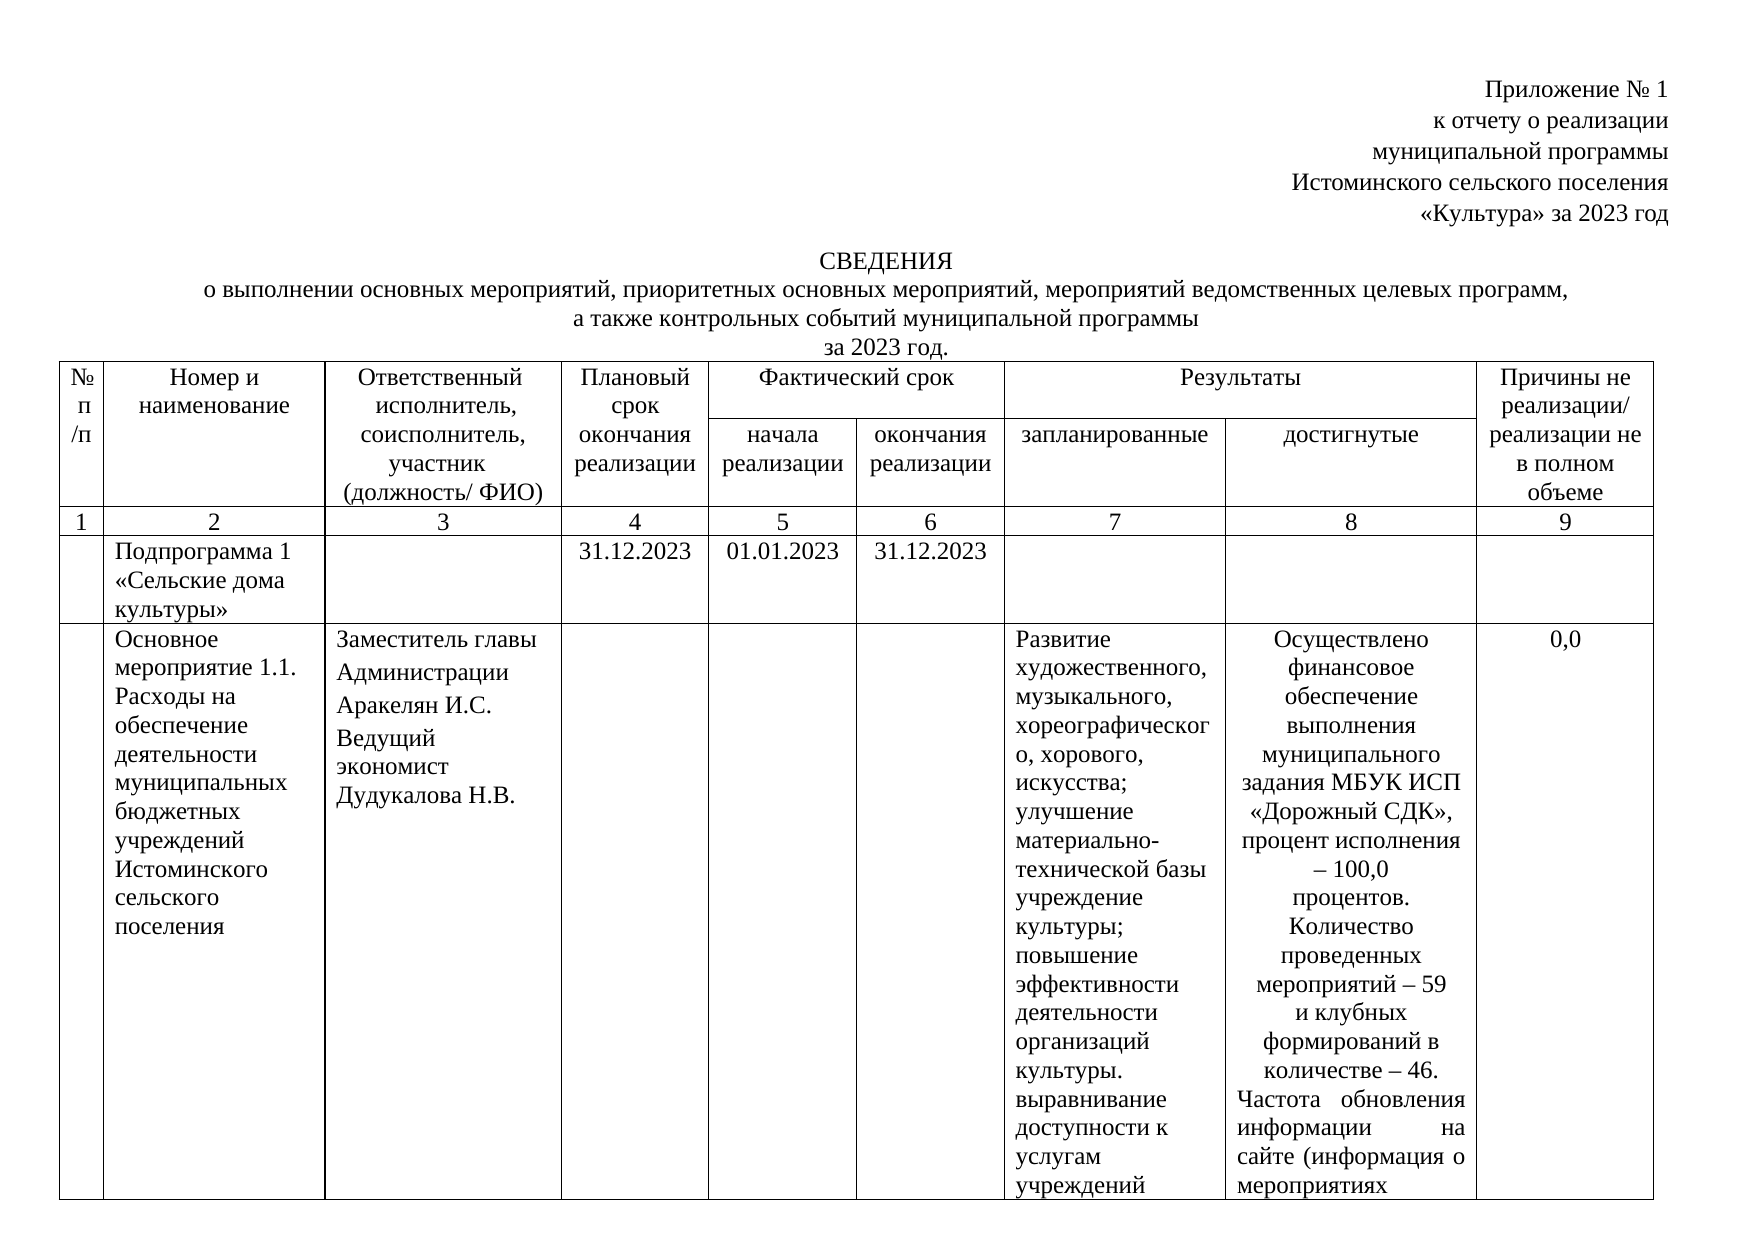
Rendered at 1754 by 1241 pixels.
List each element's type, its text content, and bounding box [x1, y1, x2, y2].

table_cell [1477, 536, 1653, 623]
table_cell 8 [1226, 507, 1476, 535]
table_cell [1005, 536, 1225, 623]
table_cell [1226, 624, 1476, 1199]
table_cell [1226, 536, 1476, 623]
text за 2023 год. [103, 332, 1668, 361]
table_cell 5 [709, 507, 856, 535]
table_cell начала реализации [709, 419, 856, 506]
table_cell 9 [1477, 507, 1653, 535]
table_cell запланированные [1005, 419, 1225, 506]
table_header Ответственный исполнитель, соисполнитель, участник (должность/ ФИО) [326, 362, 561, 506]
table_header Результаты [1005, 362, 1476, 418]
text Истоминского сельского поселения [103, 167, 1668, 196]
table_cell Подпрограмма 1 «Сельские дома культуры» [104, 536, 324, 623]
table_cell [857, 624, 1004, 1199]
text муниципальной программы [103, 136, 1668, 165]
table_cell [1005, 624, 1225, 1199]
table_header Номер и наименование [104, 362, 324, 506]
table_header № п/п [60, 362, 103, 506]
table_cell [326, 624, 561, 1199]
text а также контрольных событий муниципальной программы [103, 303, 1668, 332]
table_cell [562, 624, 708, 1199]
table_cell окончания реализации [857, 419, 1004, 506]
table_header Фактический срок [709, 362, 1004, 418]
text СВЕДЕНИЯ [103, 246, 1668, 274]
text к отчету о реализации [103, 105, 1668, 134]
table_cell [60, 624, 103, 1199]
table_cell 2 [104, 507, 324, 535]
table_header Плановый срок окончания реализации [562, 362, 708, 506]
table_cell [709, 624, 856, 1199]
table_cell 6 [857, 507, 1004, 535]
table_header Причины не реализации/ реализации не в полном объеме [1477, 362, 1653, 506]
table_cell 7 [1005, 507, 1225, 535]
table_cell 31.12.2023 [562, 536, 708, 623]
table_cell 0,0 [1477, 624, 1653, 1199]
table_cell 31.12.2023 [857, 536, 1004, 623]
table_cell [326, 536, 561, 623]
table_cell 4 [562, 507, 708, 535]
table_cell 3 [326, 507, 561, 535]
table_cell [104, 624, 324, 1199]
text о выполнении основных мероприятий, приоритетных основных мероприятий, мероприятий ведомственных целевых программ, [103, 274, 1668, 303]
text Приложение № 1 [103, 74, 1668, 103]
table_cell 1 [60, 507, 103, 535]
table_cell достигнутые [1226, 419, 1476, 506]
table_cell [60, 536, 103, 623]
table_cell 01.01.2023 [709, 536, 856, 623]
text «Культура» за 2023 год [103, 198, 1668, 227]
